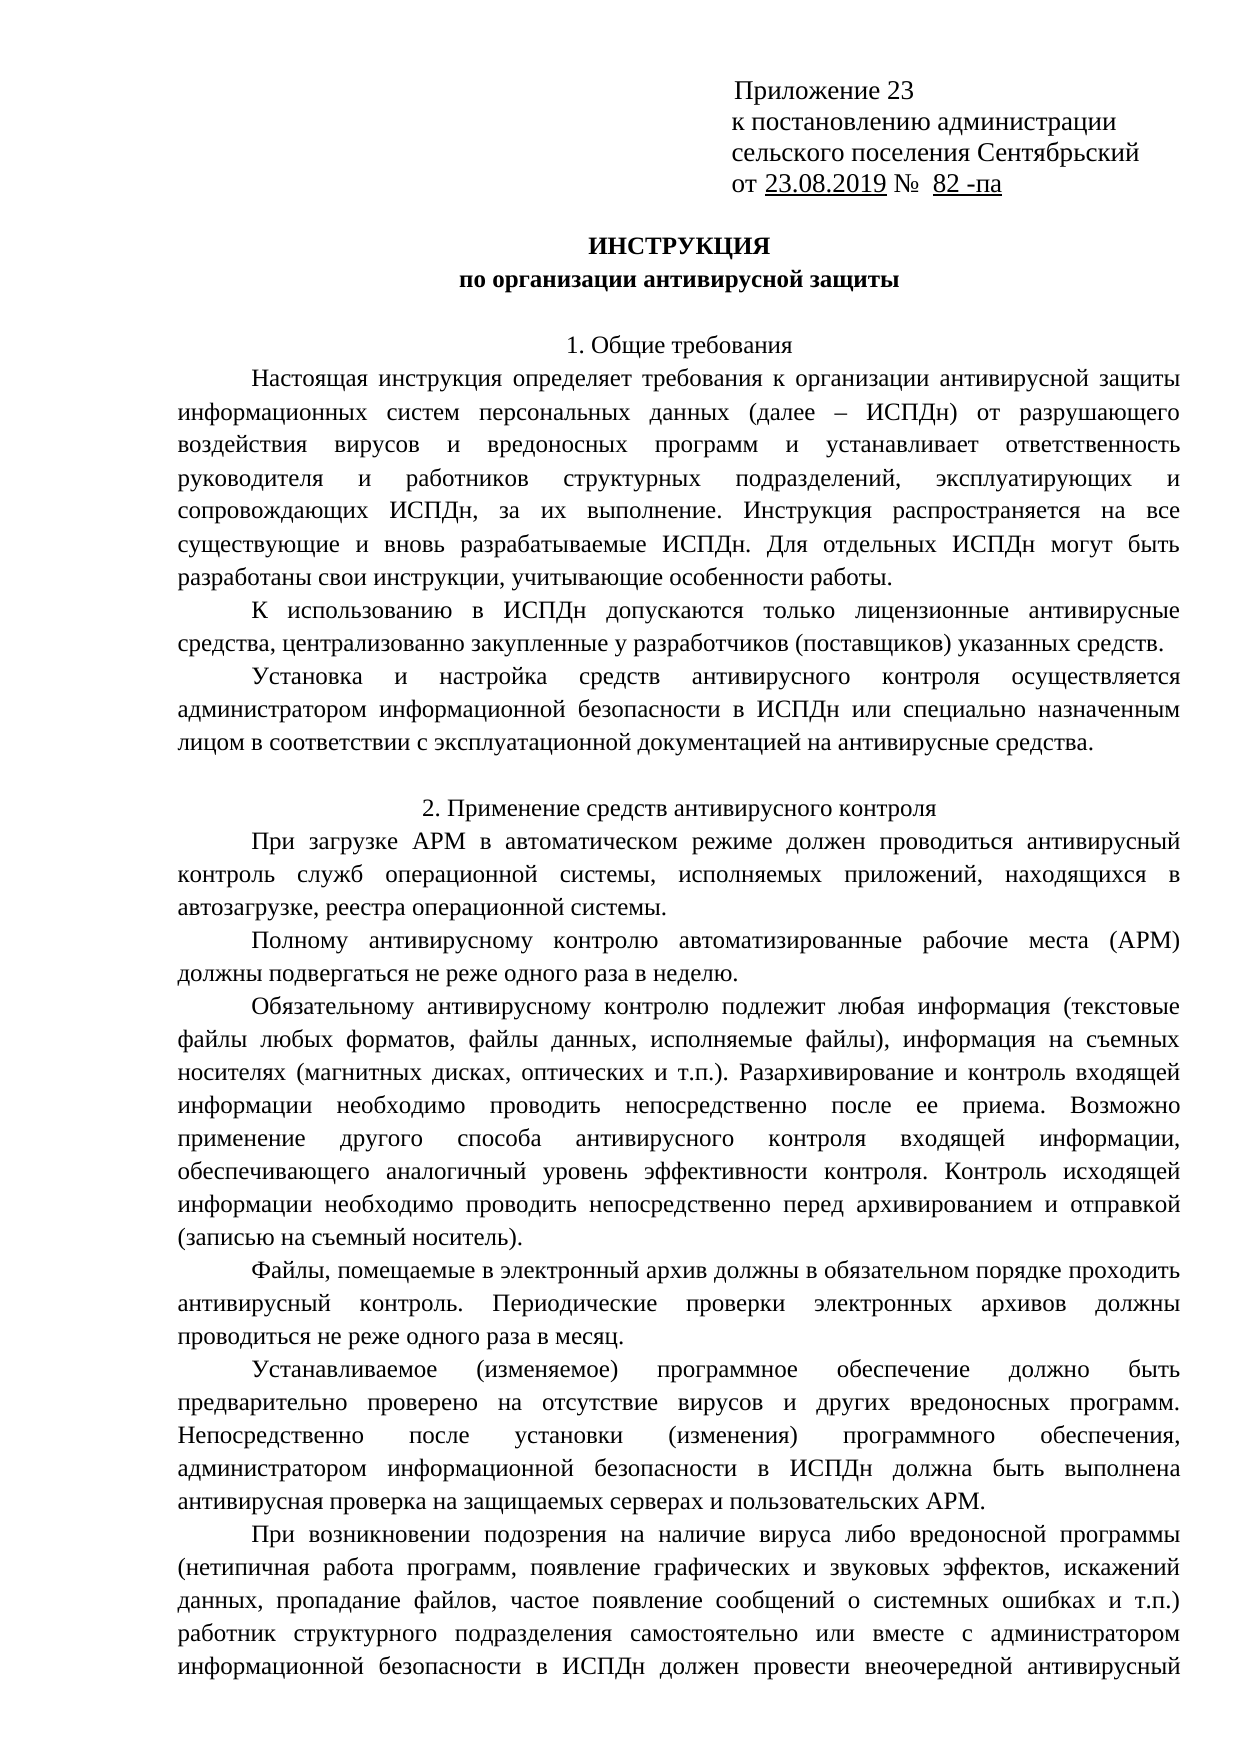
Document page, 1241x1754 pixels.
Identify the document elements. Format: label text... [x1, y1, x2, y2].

list Общие требования [177, 331, 1181, 359]
text Обязательному антивирусному контролю подлежит любая информация (текстовые файлы любых форматов, файлы данных, исполняемые файлы), информация на съемных носителях (магнитных дисках, оптических и т.п.). Разархивирование и контроль входящей информации необходимо проводить непосредственно после ее приема. Возможно применение другого способа антивирусного контроля входящей информации, обеспечивающего аналогичный уровень эффективности контроля. Контроль исходящей информации необходимо проводить непосредственно перед архивированием и отправкой (записью на съемный носитель). [177, 991, 1181, 1251]
text к постановлению администрации [177, 105, 1181, 136]
text Полному антивирусному контролю автоматизированные рабочие места (АРМ) должны подвергаться не реже одного раза в неделю. [177, 925, 1181, 987]
text К использованию в ИСПДн допускаются только лицензионные антивирусные средства, централизованно закупленные у разработчиков (поставщиков) указанных средств. [177, 595, 1181, 656]
text Устанавливаемое (изменяемое) программное обеспечение должно быть предварительно проверено на отсутствие вирусов и других вредоносных программ. Непосредственно после установки (изменения) программного обеспечения, администратором информационной безопасности в ИСПДн должна быть выполнена антивирусная проверка на защищаемых серверах и пользовательских АРМ. [177, 1354, 1181, 1515]
text Установка и настройка средств антивирусного контроля осуществляется администратором информационной безопасности в ИСПДн или специально назначенным лицом в соответствии с эксплуатационной документацией на антивирусные средства. [177, 661, 1181, 756]
text Файлы, помещаемые в электронный архив должны в обязательном порядке проходить антивирусный контроль. Периодические проверки электронных архивов должны проводиться не реже одного раза в месяц. [177, 1255, 1181, 1350]
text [177, 1519, 1181, 1680]
text Приложение 23 [177, 74, 1181, 105]
text При загрузке АРМ в автоматическом режиме должен проводиться антивирусный контроль служб операционной системы, исполняемых приложений, находящихся в автозагрузке, реестра операционной системы. [177, 826, 1181, 921]
list Применение средств антивирусного контроля [177, 793, 1181, 822]
text Настоящая инструкция определяет требования к организации антивирусной защиты информационных систем персональных данных (далее – ИСПДн) от разрушающего воздействия вирусов и вредоносных программ и устанавливает ответственность руководителя и работников структурных подразделений, эксплуатирующих и сопровождающих ИСПДн, за их выполнение. Инструкция распространяется на все существующие и вновь разрабатываемые ИСПДн. Для отдельных ИСПДн могут быть разработаны свои инструкции, учитывающие особенности работы. [177, 363, 1181, 590]
text сельского поселения Сентябрьский [177, 136, 1181, 167]
text от 23.08.2019 № 82 -па [177, 167, 1181, 198]
text ИНСТРУКЦИЯ по организации антивирусной защиты [177, 231, 1181, 293]
